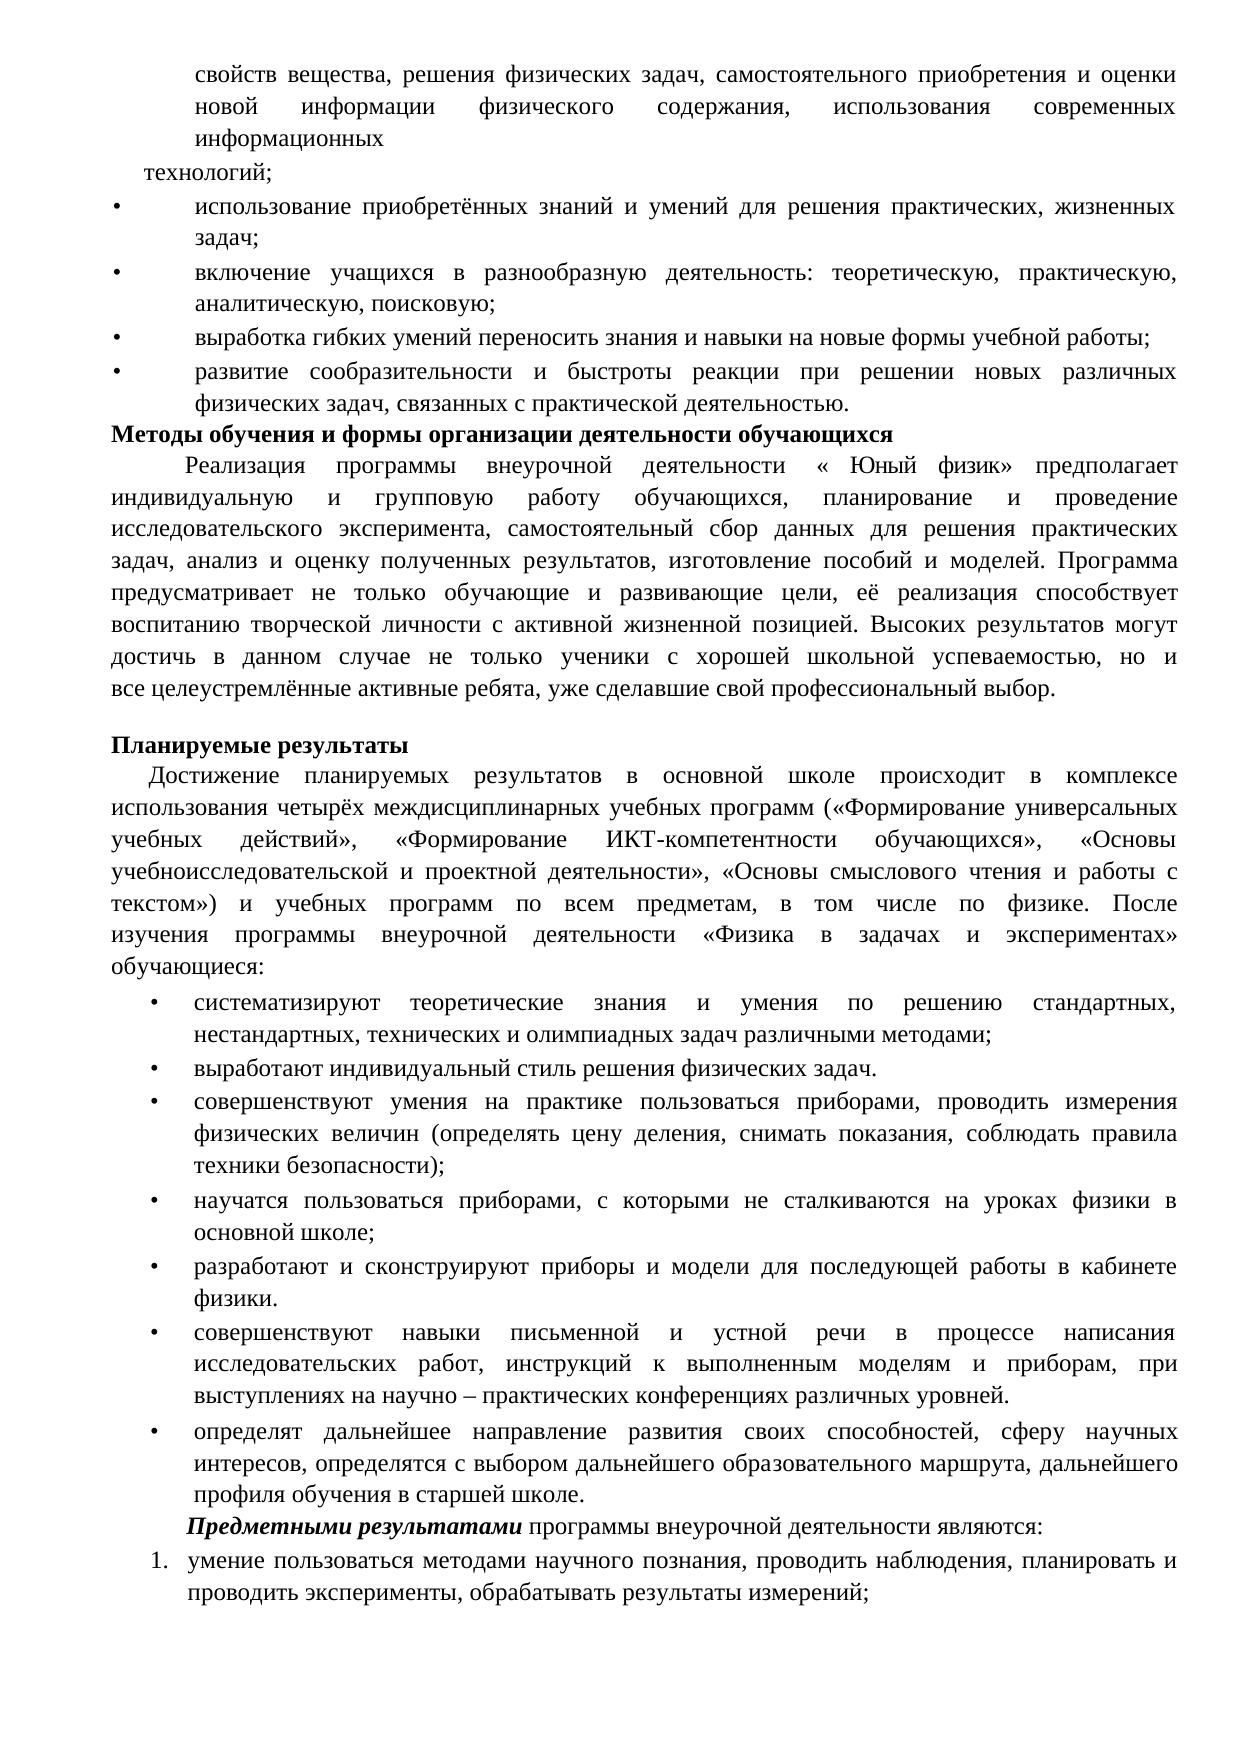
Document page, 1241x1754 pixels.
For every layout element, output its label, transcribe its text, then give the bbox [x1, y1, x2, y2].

text • выработают индивидуальный стиль решения физических задач. [150, 1053, 1178, 1081]
text • совершенствуют навыки письменной и устной речи в процессе написания исследовательских работ, инструкций к выполненным моделям и приборам, при выступлениях на научно – практических конференциях различных уровней. [150, 1317, 1177, 1409]
text Планируемые результаты [111, 730, 1178, 758]
text • систематизируют теоретические знания и умения по решению стандартных, нестандартных, технических и олимпиадных задач различными методами; [150, 987, 1181, 1047]
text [112, 59, 1182, 152]
text • разработают и сконструируют приборы и модели для последующей работы в кабинете физики. [150, 1251, 1181, 1311]
text • развитие сообразительности и быстроты реакции при решении новых различных физических задач, связанных с практической деятельностью. [112, 356, 1182, 416]
text • научатся пользоваться приборами, с которыми не сталкиваются на уроках физики в основной школе; [150, 1185, 1182, 1246]
text технологий; [144, 157, 1178, 186]
text Предметными результатами программы внеурочной деятельности являются: [186, 1511, 1178, 1540]
text • использование приобретённых знаний и умений для решения практических, жизненных задач; [112, 191, 1182, 251]
text • определят дальнейшее направление развития своих способностей, сферу научных интересов, определятся с выбором дальнейшего образовательного маршрута, дальнейшего профиля обучения в старшей школе. [150, 1416, 1178, 1508]
text • совершенствуют умения на практике пользоваться приборами, проводить измерения физических величин (определять цену деления, снимать показания, соблюдать правила техники безопасности); [150, 1086, 1178, 1179]
text Достижение планируемых результатов в основной школе происходит в комплексе использования четырёх междисциплинарных учебных программ («Формирование универсальных учебных действий», «Формирование ИКТ-компетентности обучающихся», «Основы учебноисследовательской и проектной деятельности», «Основы смыслового чтения и работы с текстом») и учебных программ по всем предметам, в том числе по физике. После изучения программы внеурочной деятельности «Физика в задачах и экспериментах» обучающиеся: [111, 760, 1178, 980]
text • выработка гибких умений переносить знания и навыки на новые формы учебной работы; [112, 322, 1178, 351]
text • включение учащихся в разнообразную деятельность: теоретическую, практическую, аналитическую, поисковую; [112, 257, 1181, 317]
text Методы обучения и формы организации деятельности обучающихся [111, 419, 1178, 448]
text 1. умение пользоваться методами научного познания, проводить наблюдения, планировать и проводить эксперименты, обрабатывать результаты измерений; [150, 1545, 1181, 1606]
text Реализация программы внеурочной деятельности « Юный физик» предполагает индивидуальную и групповую работу обучающихся, планирование и проведение исследовательского эксперимента, самостоятельный сбор данных для решения практических задач, анализ и оценку полученных результатов, изготовление пособий и моделей. Программа предусматривает не только обучающие и развивающие цели, её реализация способствует воспитанию творческой личности с активной жизненной позицией. Высоких результатов могут достичь в данном случае не только ученики с хорошей школьной успеваемостью, но и все целеустремлённые активные ребята, уже сделавшие свой профессиональный выбор. [111, 450, 1178, 702]
